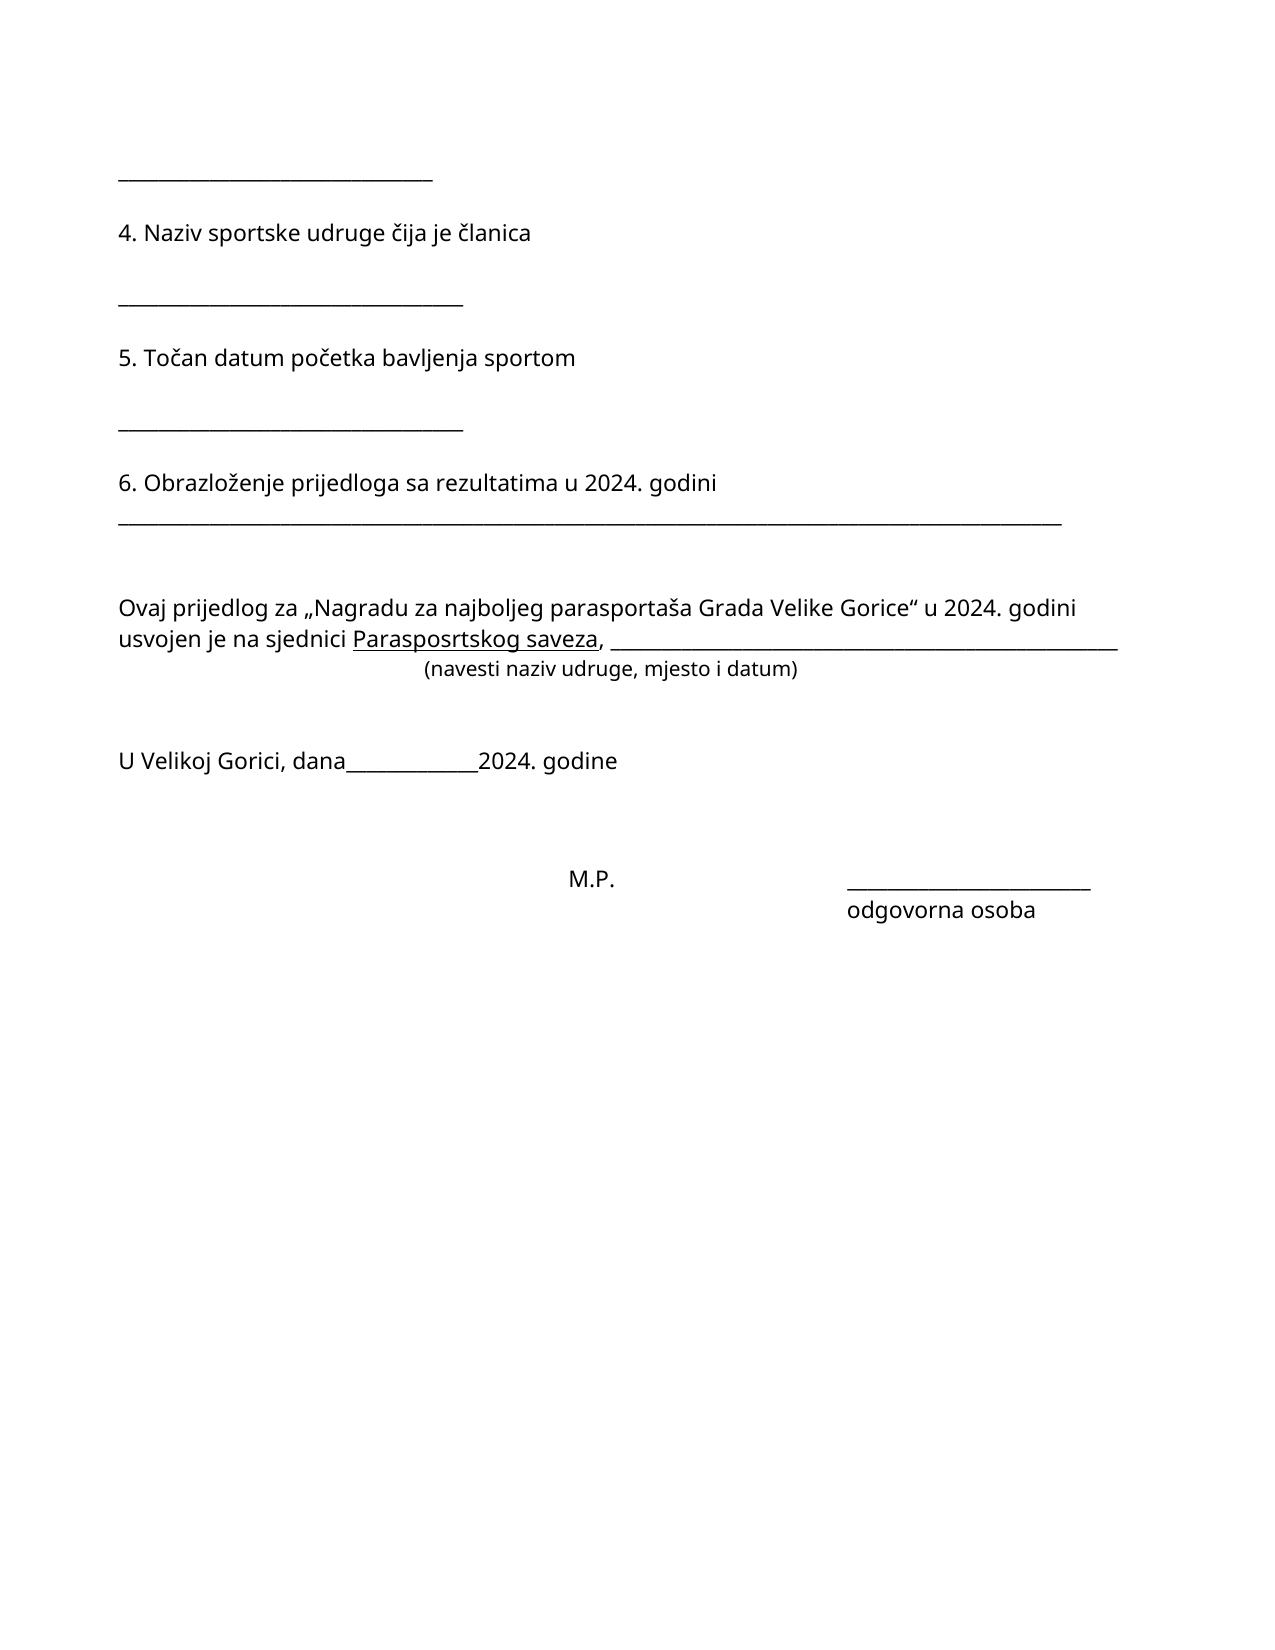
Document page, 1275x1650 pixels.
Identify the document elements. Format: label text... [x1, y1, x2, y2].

text __________________________________ [118, 404, 1157, 436]
text 4. Naziv sportske udruge čija je članica [118, 217, 1157, 248]
text 6. Obrazloženje prijedloga sa rezultatima u 2024. godini _____________________________________________________________________________________________ [118, 467, 1157, 529]
text Ovaj prijedlog za „Nagradu za najboljeg parasportaša Grada Velike Gorice“ u 2024. godini usvojen je na sjednici Parasposrtskog saveza, __________________________________________________ [118, 592, 1157, 654]
text 5. Točan datum početka bavljenja sportom [118, 342, 1157, 373]
text (navesti naziv udruge, mjesto i datum) [118, 654, 1157, 683]
text _______________________________ [118, 154, 1157, 186]
text U Velikoj Gorici, dana_____________2024. godine [118, 745, 1157, 777]
text odgovorna osoba [118, 894, 1157, 926]
text M.P. ________________________ [118, 863, 1157, 894]
text __________________________________ [118, 279, 1157, 311]
